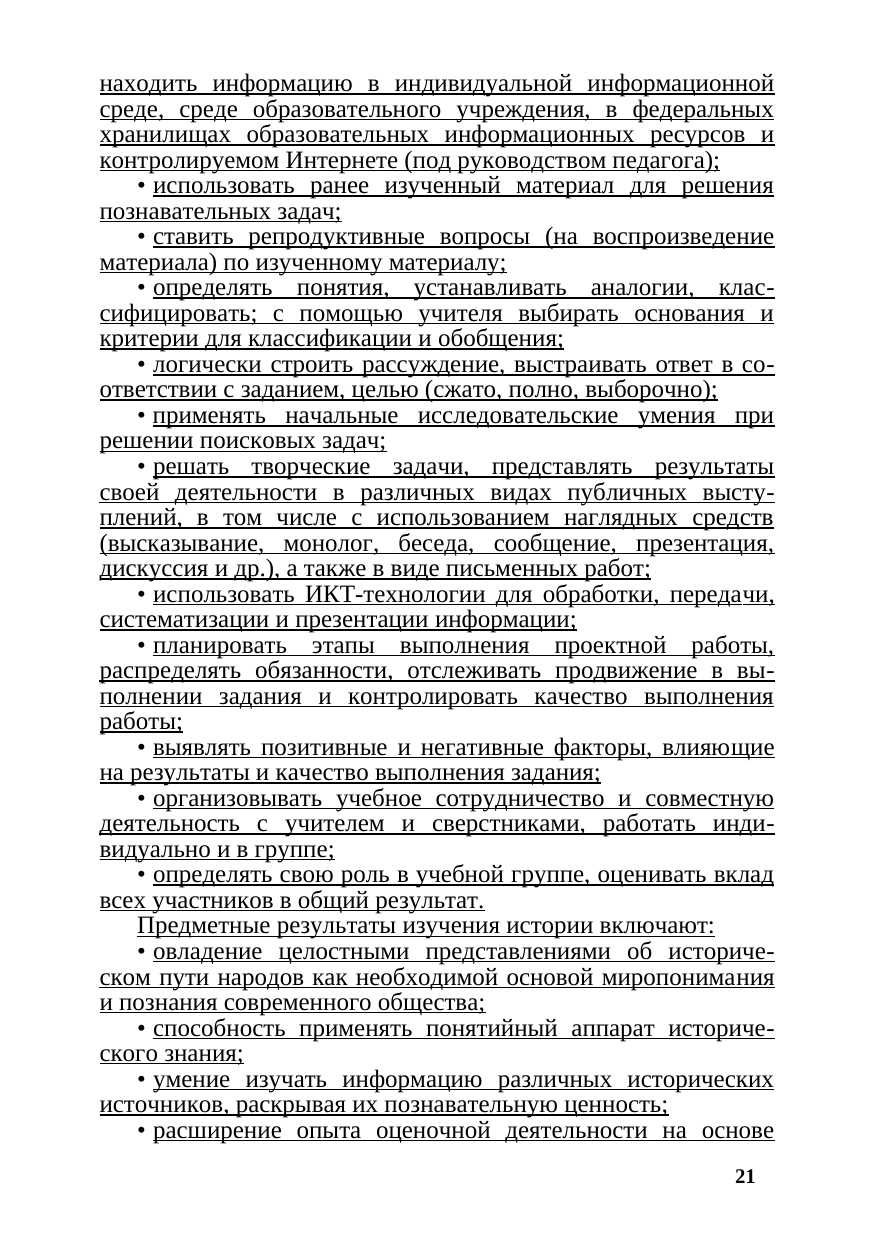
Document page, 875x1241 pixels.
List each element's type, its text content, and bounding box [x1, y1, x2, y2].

list умение изучать информацию различных исторических источников, раскрывая их познавательную ценность; [99, 1067, 774, 1118]
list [99, 71, 774, 93]
list овладение целостными представлениями об историческом пути народов как необходимой основой миропонимания и познания современного общества; [99, 939, 774, 987]
list определять свою роль в учебной группе, оценивать вклад всех участников в общий результат. [99, 862, 774, 913]
list выявлять позитивные и негативные факторы, влияющие на результаты и качество выполнения задания; [99, 735, 774, 786]
list способность применять понятийный аппарат исторического знания; [99, 1016, 774, 1067]
list решать творческие задачи, представлять результаты своей деятельности в различных видах публичных выступлений, в том числе с использованием наглядных средств (высказывание, монолог, беседа, сообщение, презентация, дискуссия и др.), а также в виде письменных работ; [99, 454, 774, 502]
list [99, 94, 774, 119]
list использовать ИКТ-технологии для обработки, передачи, систематизации и презентации информации; [99, 582, 774, 633]
list планировать этапы выполнения проектной работы, распределять обязанности, отслеживать продвижение в выполнении задания и контролировать качество выполнения работы; [99, 682, 774, 706]
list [99, 1118, 774, 1143]
list планировать этапы выполнения проектной работы, распределять обязанности, отслеживать продвижение в выполнении задания и контролировать качество выполнения работы; [99, 707, 774, 735]
list определять понятия, устанавливать аналогии, классифицировать; с помощью учителя выбирать основания и критерии для классификации и обобщения; [99, 275, 774, 323]
list ставить репродуктивные вопросы (на воспроизведение материала) по изученному материалу; [99, 224, 774, 275]
text Предметные результаты изучения истории включают: [99, 913, 774, 939]
list планировать этапы выполнения проектной работы, распределять обязанности, отслеживать продвижение в выполнении задания и контролировать качество выполнения работы; [99, 633, 774, 680]
list организовывать учебное сотрудничество и совместную деятельность с учителем и сверстниками, работать индивидуально и в группе; [99, 786, 774, 833]
list решать творческие задачи, представлять результаты своей деятельности в различных видах публичных выступлений, в том числе с использованием наглядных средств (высказывание, монолог, беседа, сообщение, презентация, дискуссия и др.), а также в виде письменных работ; [99, 503, 774, 527]
list логически строить рассуждение, выстраивать ответ в соответствии с заданием, целью (сжато, полно, выборочно); [99, 352, 774, 403]
list решать творческие задачи, представлять результаты своей деятельности в различных видах публичных выступлений, в том числе с использованием наглядных средств (высказывание, монолог, беседа, сообщение, презентация, дискуссия и др.), а также в виде письменных работ; [99, 528, 774, 553]
list определять понятия, устанавливать аналогии, классифицировать; с помощью учителя выбирать основания и критерии для классификации и обобщения; [99, 324, 774, 352]
list использовать ранее изученный материал для решения познавательных задач; [99, 173, 774, 224]
list организовывать учебное сотрудничество и совместную деятельность с учителем и сверстниками, работать индивидуально и в группе; [99, 835, 774, 862]
list решать творческие задачи, представлять результаты своей деятельности в различных видах публичных выступлений, в том числе с использованием наглядных средств (высказывание, монолог, беседа, сообщение, презентация, дискуссия и др.), а также в виде письменных работ; [99, 554, 774, 582]
list применять начальные исследовательские умения при решении поисковых задач; [99, 403, 774, 454]
list овладение целостными представлениями об историческом пути народов как необходимой основой миропонимания и познания современного общества; [99, 988, 774, 1016]
